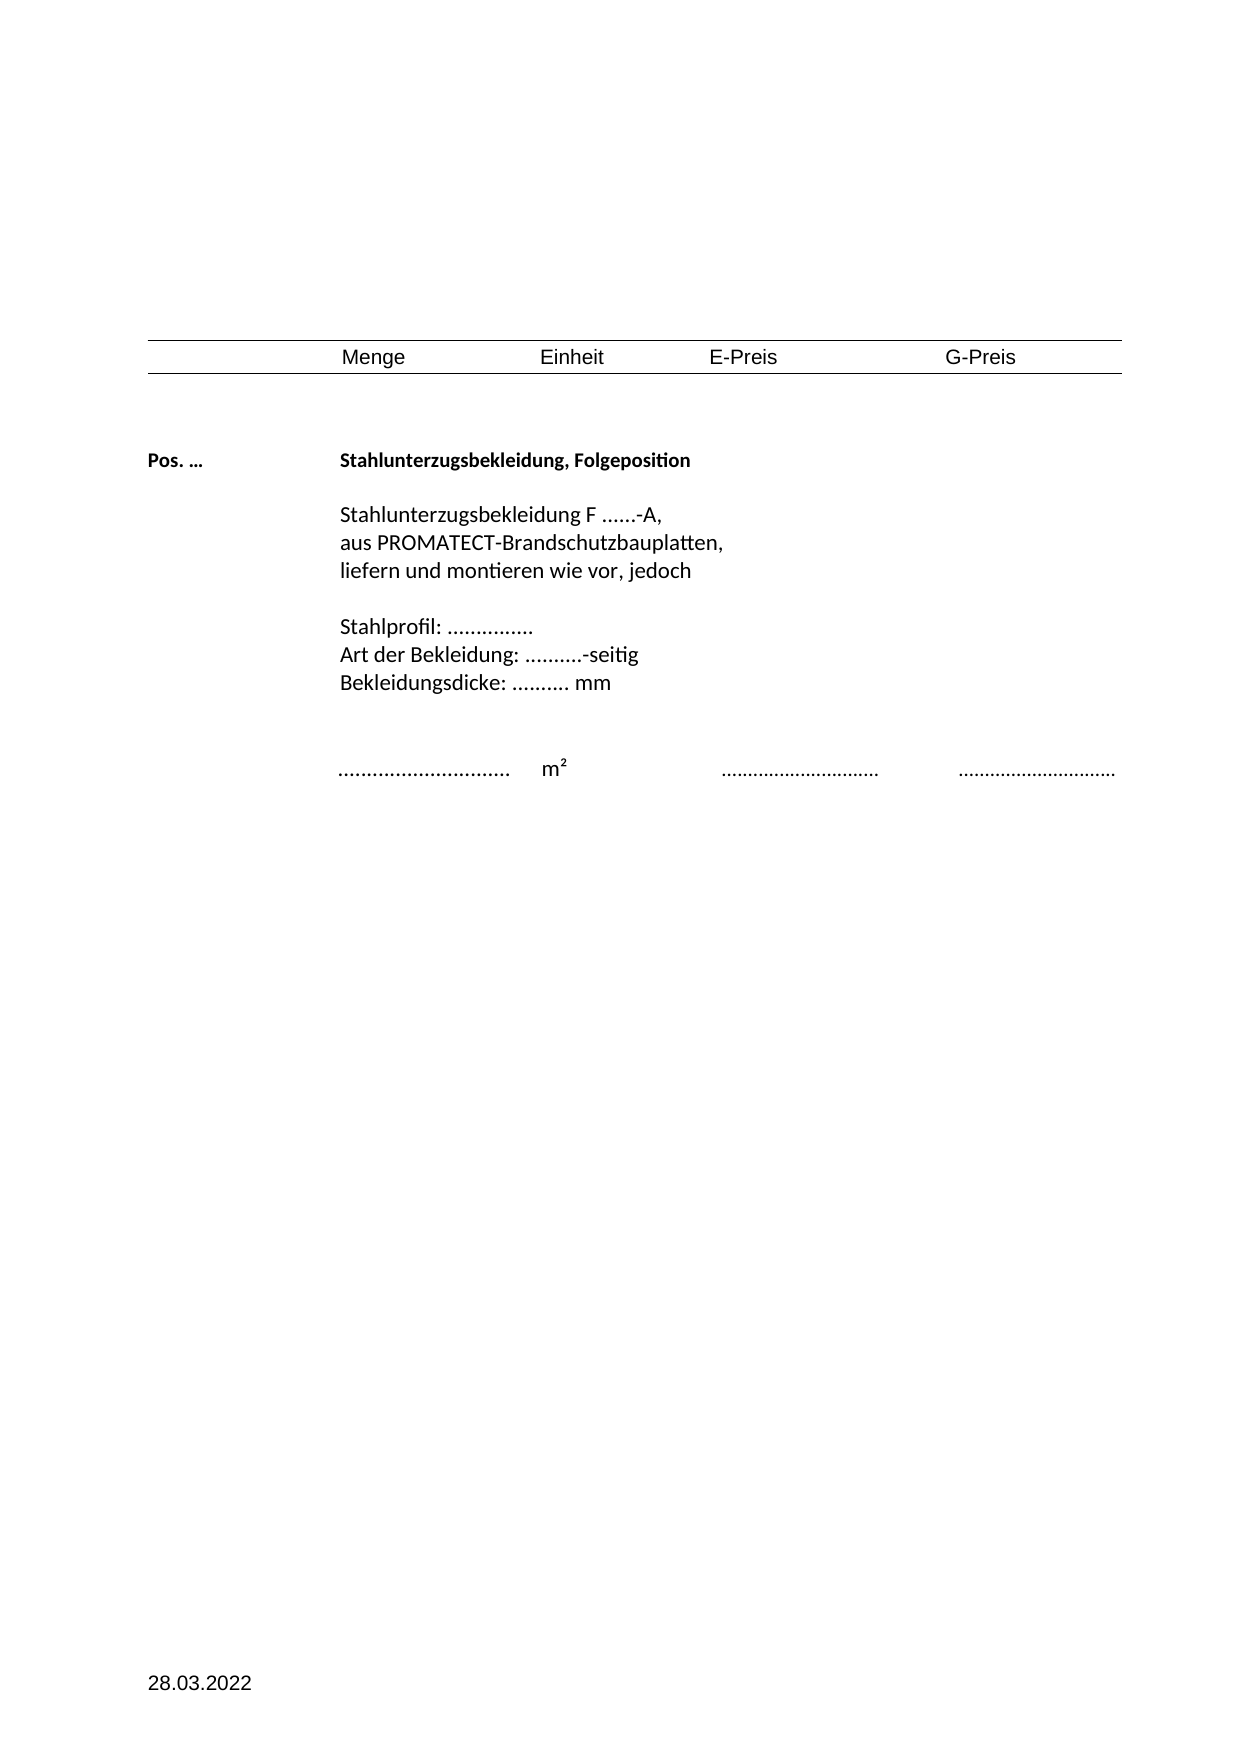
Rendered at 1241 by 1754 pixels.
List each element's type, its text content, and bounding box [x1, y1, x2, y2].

table_header Stahlunterzugsbekleidung F ......-A, aus PROMATECT-Brandschutzbauplatten, liefern und montieren wie vor, jedoch Stahlprofil: ............... Art der Bekleidung: ..........-seitig Bekleidungsdicke: .......... mm [340, 500, 1120, 696]
text .............................. m² .............................. .............................. [148, 754, 1122, 782]
text Pos. … Stahlunterzugsbekleidung, Folgeposition [148, 447, 1122, 472]
